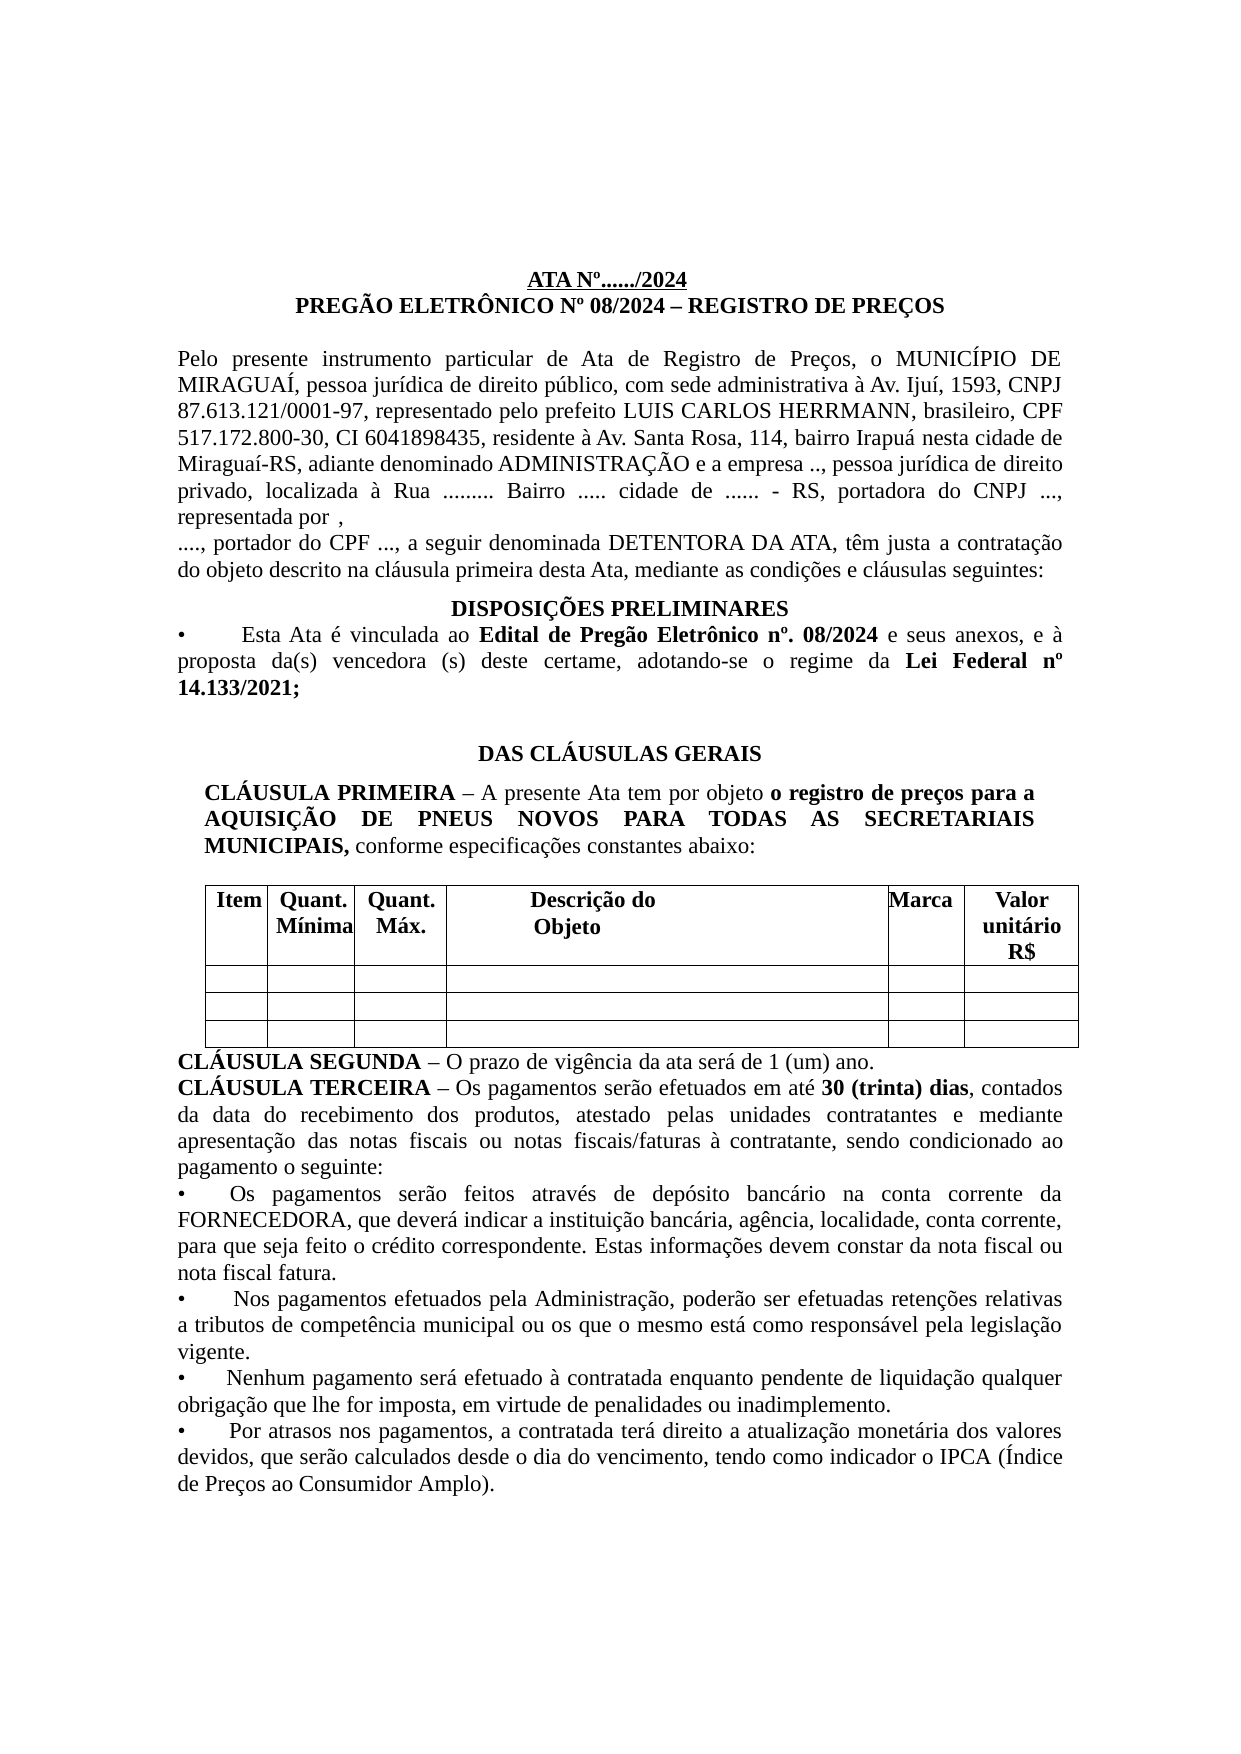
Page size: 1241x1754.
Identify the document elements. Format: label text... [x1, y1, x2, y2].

text CLÁUSULA TERCEIRA – Os pagamentos serão efetuados em até 30 (trinta) dias, contados da data do recebimento dos produtos, atestado pelas unidades contratantes e mediante apresentação das notas fiscais ou notas fiscais/faturas à contratante, sendo condicionado ao pagamento o seguinte: [177, 1074, 1063, 1180]
list Nos pagamentos efetuados pela Administração, poderão ser efetuadas retenções relativas a tributos de competência municipal ou os que o mesmo está como responsável pela legislação vigente. [177, 1285, 1063, 1364]
table_cell [355, 1021, 446, 1047]
list Nenhum pagamento será efetuado à contratada enquanto pendente de liquidação qualquer obrigação que lhe for imposta, em virtude de penalidades ou inadimplemento. [177, 1364, 1063, 1417]
table_cell [447, 966, 888, 992]
text Pelo presente instrumento particular de Ata de Registro de Preços, o MUNICÍPIO DE MIRAGUAÍ, pessoa jurídica de direito público, com sede administrativa à Av. Ijuí, 1593, CNPJ 87.613.121/0001-97, representado pelo prefeito LUIS CARLOS HERRMANN, brasileiro, CPF 517.172.800-30, CI 6041898435, residente à Av. Santa Rosa, 114, bairro Irapuá nesta cidade de Miraguaí-RS, adiante denominado ADMINISTRAÇÃO e a empresa .., pessoa jurídica de direito privado, localizada à Rua ......... Bairro ..... cidade de ...... - RS, portadora do CNPJ ..., representada por , [177, 345, 1063, 529]
table_header Item [206, 886, 267, 965]
list Os pagamentos serão feitos através de depósito bancário na conta corrente da FORNECEDORA, que deverá indicar a instituição bancária, agência, localidade, conta corrente, para que seja feito o crédito correspondente. Estas informações devem constar da nota fiscal ou nota fiscal fatura. [177, 1180, 1063, 1285]
list Por atrasos nos pagamentos, a contratada terá direito a atualização monetária dos valores devidos, que serão calculados desde o dia do vencimento, tendo como indicador o IPCA (Índice de Preços ao Consumidor Amplo). [177, 1417, 1063, 1496]
table_cell [268, 1021, 354, 1047]
table_cell [206, 1021, 267, 1047]
table_header Descrição do Objeto [447, 886, 888, 965]
text DAS CLÁUSULAS GERAIS [202, 740, 1037, 766]
text ...., portador do CPF ..., a seguir denominada DETENTORA DA ATA, têm justa a contratação do objeto descrito na cláusula primeira desta Ata, mediante as condições e cláusulas seguintes: [177, 529, 1063, 582]
text CLÁUSULA PRIMEIRA – A presente Ata tem por objeto o registro de preços para a AQUISIÇÃO DE PNEUS NOVOS PARA TODAS AS SECRETARIAIS MUNICIPAIS, conforme especificações constantes abaixo: [204, 779, 1035, 858]
table_cell [889, 966, 964, 992]
table_cell [889, 1021, 964, 1047]
table_cell [965, 1021, 1078, 1047]
text DISPOSIÇÕES PRELIMINARES [202, 595, 1037, 621]
table_header Quant. Máx. [355, 886, 446, 965]
table_header Marca [889, 886, 964, 965]
table_cell [889, 993, 964, 1019]
table_header Valor unitário R$ [965, 886, 1078, 965]
table_cell [447, 1021, 888, 1047]
table_cell [206, 966, 267, 992]
table_cell [355, 993, 446, 1019]
table_cell [965, 993, 1078, 1019]
list Esta Ata é vinculada ao Edital de Pregão Eletrônico nº. 08/2024 e seus anexos, e à proposta da(s) vencedora (s) deste certame, adotando-se o regime da Lei Federal nº 14.133/2021; [177, 621, 1063, 700]
table_cell [355, 966, 446, 992]
text PREGÃO ELETRÔNICO Nº 08/2024 – REGISTRO DE PREÇOS [177, 292, 1063, 318]
table_header Quant. Mínima [268, 886, 354, 965]
table_cell [206, 993, 267, 1019]
text ATA Nº....../2024 [177, 266, 1037, 292]
text CLÁUSULA SEGUNDA – O prazo de vigência da ata será de 1 (um) ano. [177, 1048, 1063, 1074]
table_cell [447, 993, 888, 1019]
table_cell [268, 966, 354, 992]
table_cell [965, 966, 1078, 992]
table_cell [268, 993, 354, 1019]
